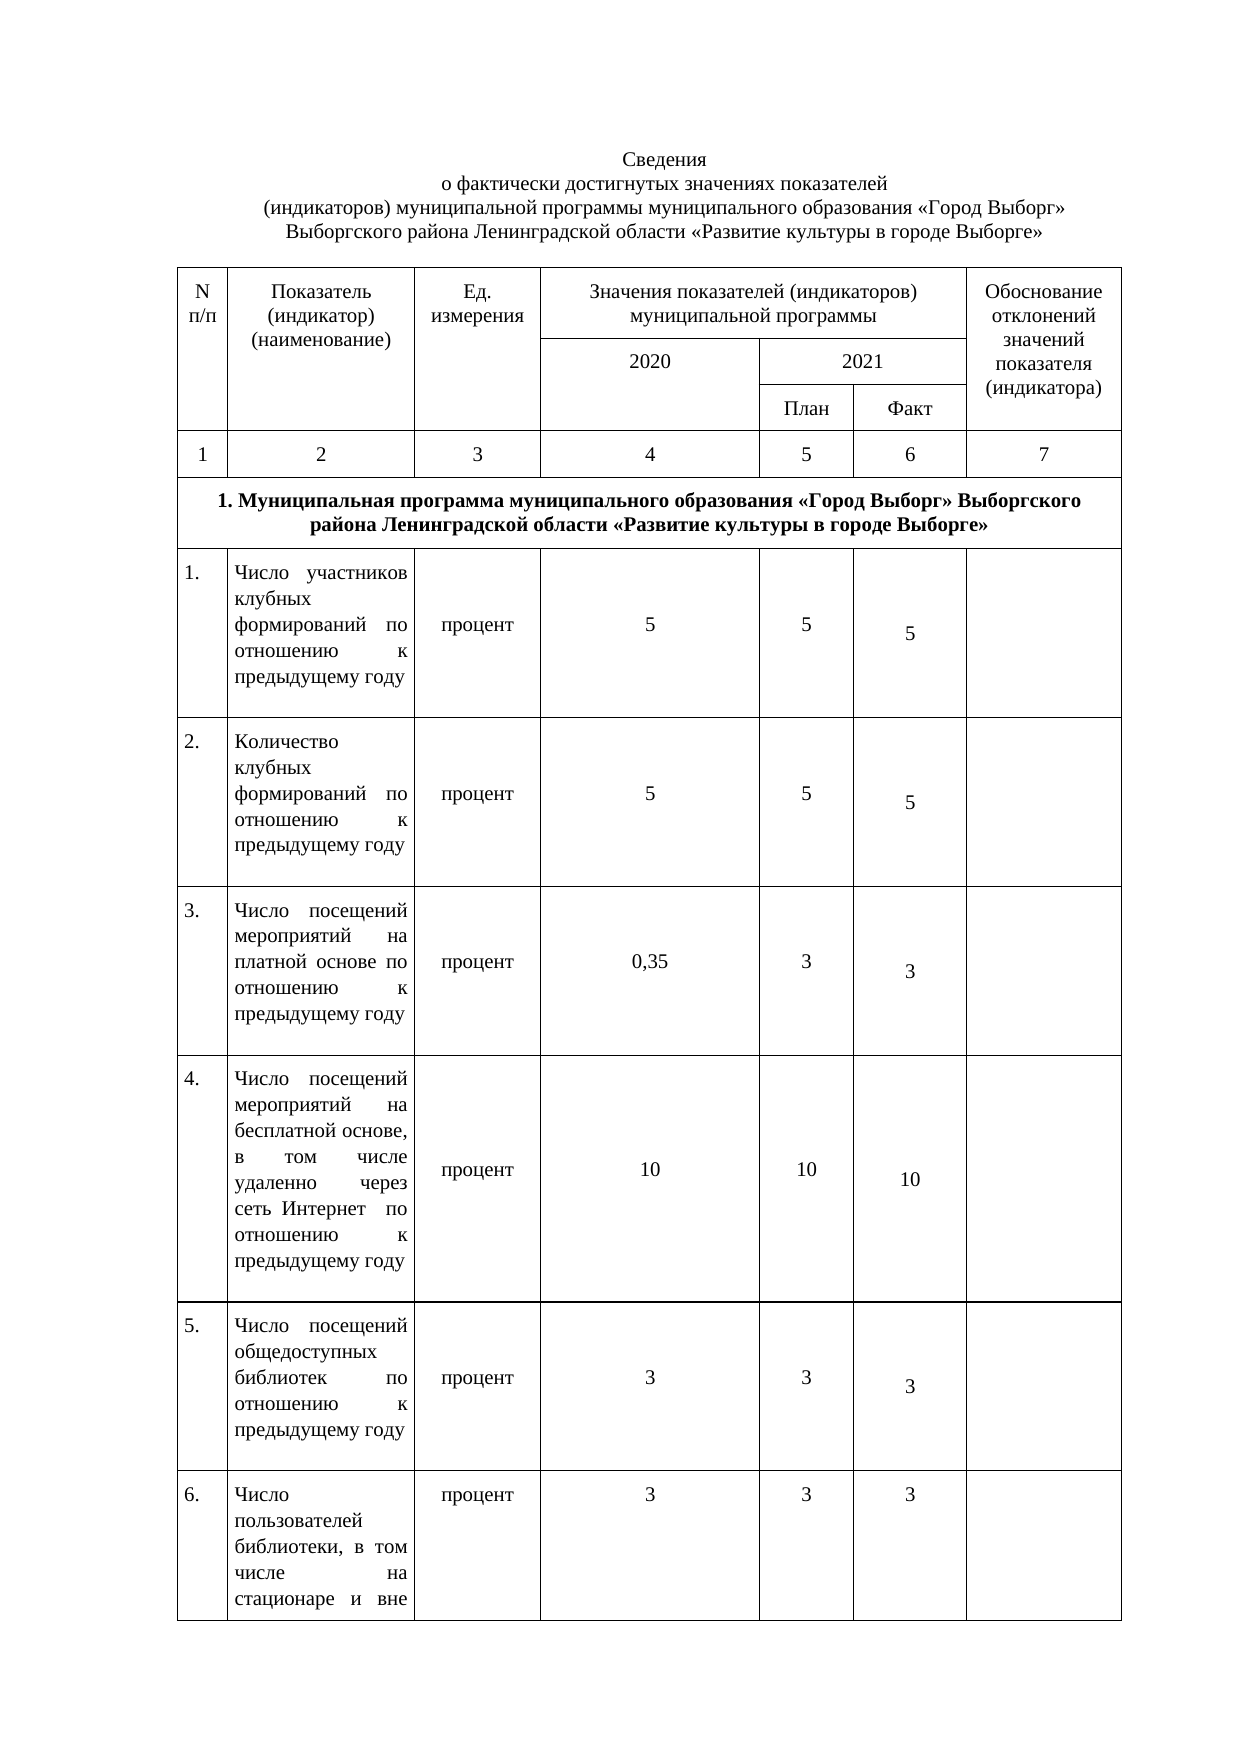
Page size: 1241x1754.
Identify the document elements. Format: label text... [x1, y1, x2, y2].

table_cell Число посещений мероприятий на платной основе по отношению к предыдущему году [228, 887, 414, 1055]
table_cell [967, 1471, 1121, 1620]
table_header N п/п [178, 268, 227, 430]
table_cell [967, 549, 1121, 717]
table_cell 3 [854, 887, 966, 1055]
table_cell [178, 718, 227, 886]
table_header Показатель (индикатор) (наименование) [228, 268, 414, 430]
table_cell 5 [760, 549, 853, 717]
text (индикаторов) муниципальной программы муниципального образования «Город Выборг» [177, 195, 1152, 219]
table_cell 4 [541, 431, 759, 477]
table_cell 2021 [760, 339, 966, 384]
table_cell 3 [760, 1303, 853, 1470]
table_cell 10 [760, 1056, 853, 1301]
table_cell 1 [178, 431, 227, 477]
text Выборгского района Ленинградской области «Развитие культуры в городе Выборге» [177, 219, 1152, 243]
table_cell [967, 887, 1121, 1055]
table_header Обоснование отклонений значений показателя (индикатора) [967, 268, 1121, 430]
table_cell 5 [760, 431, 853, 477]
table_cell [178, 1303, 227, 1470]
table_cell процент [415, 1056, 540, 1301]
text Сведения [177, 147, 1152, 171]
table_cell [178, 549, 227, 717]
table_cell 3 [854, 1471, 966, 1620]
table_cell 3 [760, 1471, 853, 1620]
table_cell 3 [415, 431, 540, 477]
table_cell [967, 1303, 1121, 1470]
table_cell 5 [541, 549, 759, 717]
table_header Значения показателей (индикаторов) муниципальной программы [541, 268, 966, 338]
table_cell Число посещений общедоступных библиотек по отношению к предыдущему году [228, 1303, 414, 1470]
table_cell [178, 887, 227, 1055]
table_cell 10 [541, 1056, 759, 1301]
table_cell процент [415, 549, 540, 717]
text о фактически достигнутых значениях показателей [177, 171, 1152, 195]
table_cell Число посещений мероприятий на бесплатной основе, в том числе удаленно через сеть Интернет по отношению к предыдущему году [228, 1056, 414, 1301]
table_cell 5 [760, 718, 853, 886]
table_cell [967, 1056, 1121, 1301]
table_cell 2020 [541, 339, 759, 430]
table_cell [228, 1471, 414, 1620]
table_cell 10 [854, 1056, 966, 1301]
table_cell процент [415, 887, 540, 1055]
table_cell [178, 1471, 227, 1620]
table_cell 3 [541, 1471, 759, 1620]
table_cell 1. Муниципальная программа муниципального образования «Город Выборг» Выборгского района Ленинградской области «Развитие культуры в городе Выборге» [178, 478, 1121, 548]
table_cell 3 [541, 1303, 759, 1470]
table_cell Количество клубных формирований по отношению к предыдущему году [228, 718, 414, 886]
table_cell План [760, 385, 853, 430]
table_cell 5 [854, 718, 966, 886]
table_cell [178, 1056, 227, 1301]
table_cell [967, 718, 1121, 886]
table_cell Факт [854, 385, 966, 430]
table_cell 2 [228, 431, 414, 477]
table_cell процент [415, 1303, 540, 1470]
table_cell процент [415, 718, 540, 886]
table_cell Число участников клубных формирований по отношению к предыдущему году [228, 549, 414, 717]
table_cell 3 [760, 887, 853, 1055]
table_cell 6 [854, 431, 966, 477]
table_cell 5 [854, 549, 966, 717]
table_cell 7 [967, 431, 1121, 477]
table_cell 3 [854, 1303, 966, 1470]
table_cell процент [415, 1471, 540, 1620]
table_cell 0,35 [541, 887, 759, 1055]
table_header Ед. измерения [415, 268, 540, 430]
table_cell 5 [541, 718, 759, 886]
